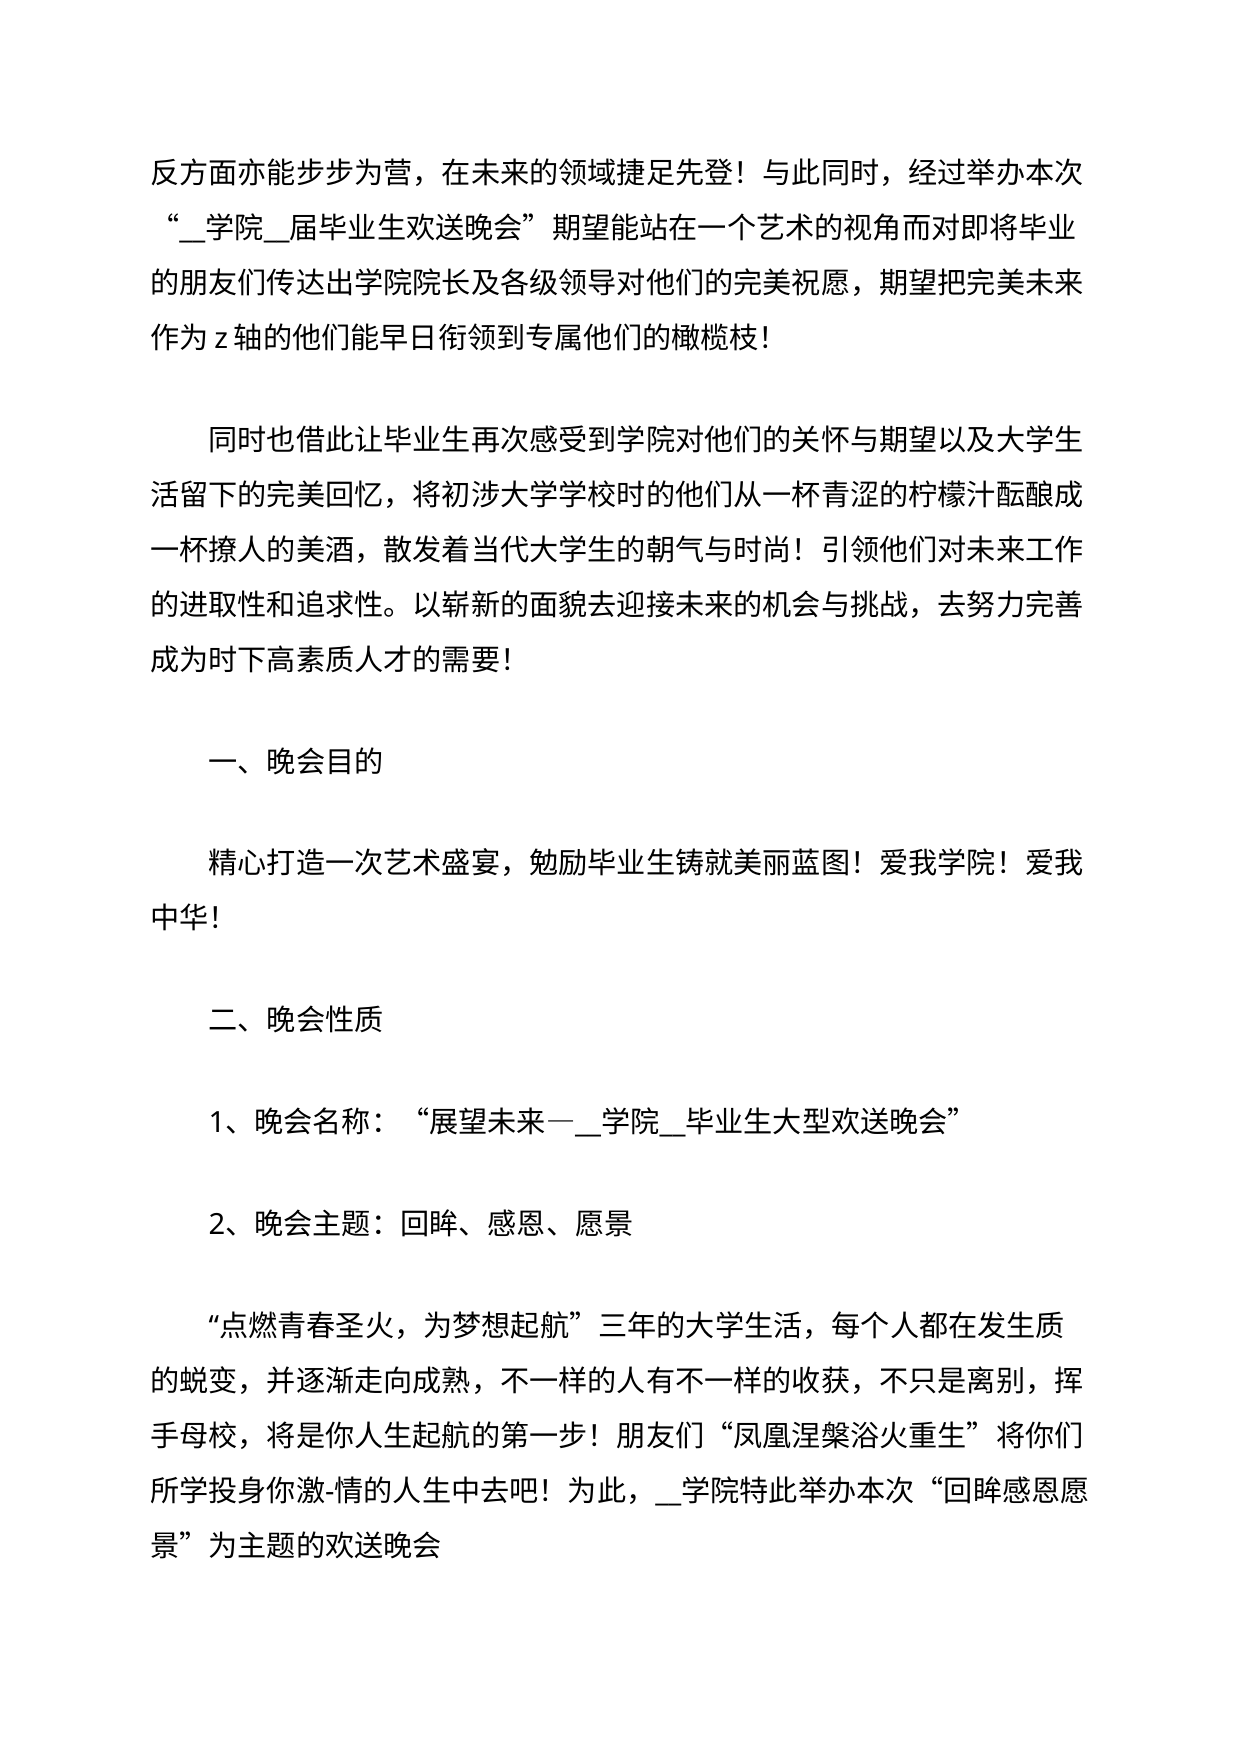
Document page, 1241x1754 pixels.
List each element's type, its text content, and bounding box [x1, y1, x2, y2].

text 精心打造一次艺术盛宴，勉励毕业生铸就美丽蓝图！爱我学院！爱我中华！ [150, 840, 1090, 937]
text 同时也借此让毕业生再次感受到学院对他们的关怀与期望以及大学生活留下的完美回忆，将初涉大学学校时的他们从一杯青涩的柠檬汁酝酿成一杯撩人的美酒，散发着当代大学生的朝气与时尚！引领他们对未来工作的进取性和追求性。以崭新的面貌去迎接未来的机会与挑战，去努力完善成为时下高素质人才的需要！ [150, 417, 1090, 679]
text 1、晚会名称：“展望未来—__学院__毕业生大型欢送晚会” [150, 1098, 1090, 1141]
text 一、晚会目的 [150, 738, 1090, 780]
text “点燃青春圣火，为梦想起航”三年的大学生活，每个人都在发生质的蜕变，并逐渐走向成熟，不一样的人有不一样的收获，不只是离别，挥手母校，将是你人生起航的第一步！朋友们“凤凰涅槃浴火重生”将你们所学投身你激-情的人生中去吧！为此，__学院特此举办本次“回眸感恩愿景”为主题的欢送晚会 [150, 1302, 1090, 1564]
text 2、晚会主题：回眸、感恩、愿景 [150, 1200, 1090, 1243]
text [150, 150, 1090, 357]
text 二、晚会性质 [150, 997, 1090, 1039]
